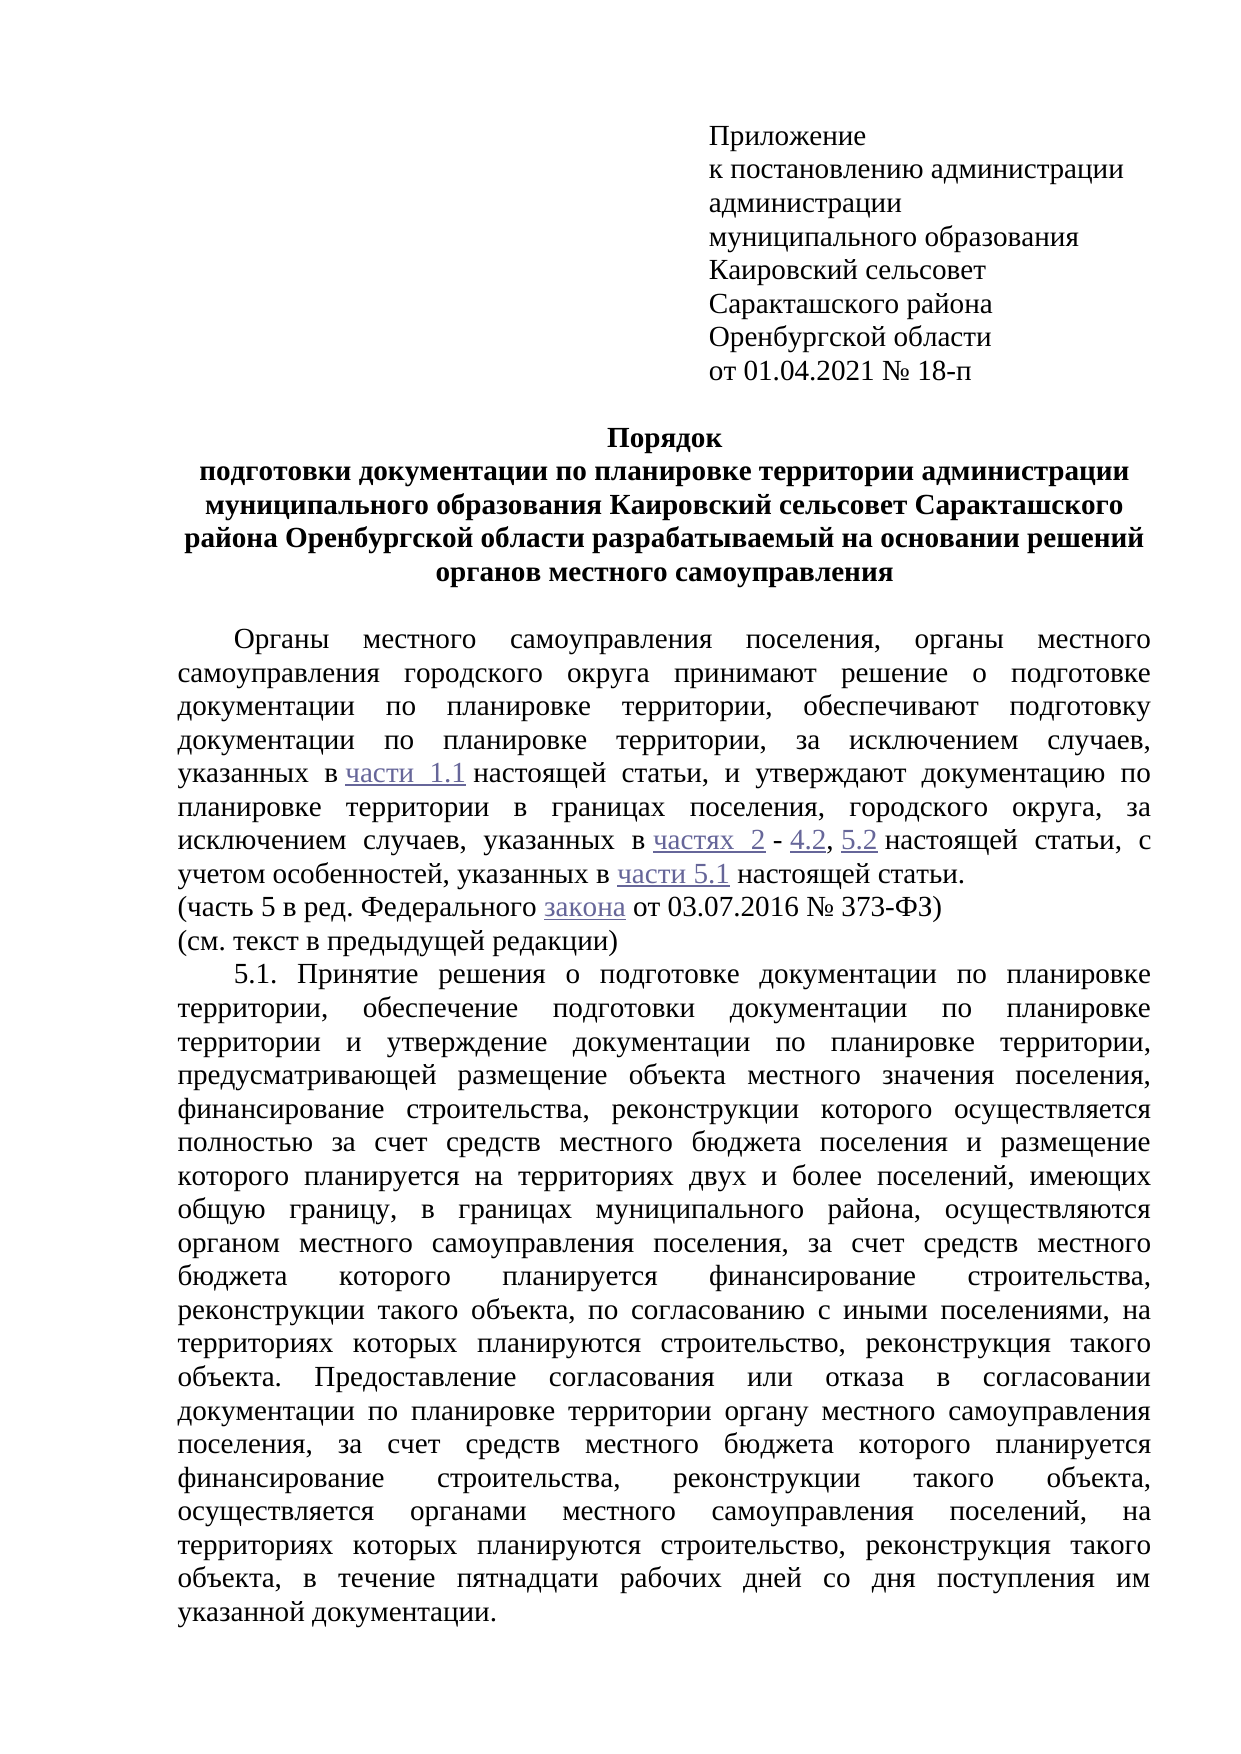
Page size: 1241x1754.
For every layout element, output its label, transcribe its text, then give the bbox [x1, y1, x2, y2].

text Органы местного самоуправления поселения, органы местного самоуправления городского округа принимают решение о подготовке документации по планировке территории, обеспечивают подготовку документации по планировке территории, за исключением случаев, указанных в части 1.1 настоящей статьи, и утверждают документацию по планировке территории в границах поселения, городского округа, за исключением случаев, указанных в частях 2 - 4.2, 5.2 настоящей статьи, с учетом особенностей, указанных в части 5.1 настоящей статьи. [177, 621, 1152, 889]
text (см. текст в предыдущей редакции) [177, 923, 1152, 957]
text (часть 5 в ред. Федерального закона от 03.07.2016 № 373-ФЗ) [177, 889, 1152, 923]
text 5.1. Принятие решения о подготовке документации по планировке территории, обеспечение подготовки документации по планировке территории и утверждение документации по планировке территории, предусматривающей размещение объекта местного значения поселения, финансирование строительства, реконструкции которого осуществляется полностью за счет средств местного бюджета поселения и размещение которого планируется на территориях двух и более поселений, имеющих общую границу, в границах муниципального района, осуществляются органом местного самоуправления поселения, за счет средств местного бюджета которого планируется финансирование строительства, реконструкции такого объекта, по согласованию с иными поселениями, на территориях которых планируются строительство, реконструкция такого объекта. Предоставление согласования или отказа в согласовании документации по планировке территории органу местного самоуправления поселения, за счет средств местного бюджета которого планируется финансирование строительства, реконструкции такого объекта, осуществляется органами местного самоуправления поселений, на территориях которых планируются строительство, реконструкция такого объекта, в течение пятнадцати рабочих дней со дня поступления им указанной документации. [177, 957, 1152, 1627]
text администрации [709, 185, 1152, 219]
text от 01.04.2021 № 18-п [709, 353, 1152, 386]
text Приложение [709, 118, 1152, 152]
text Оренбургской области [709, 319, 1152, 353]
text муниципального образования [709, 219, 1152, 252]
text Порядок [177, 420, 1152, 453]
text подготовки документации по планировке территории администрации муниципального образования Каировский сельсовет Саракташского района Оренбургской области разрабатываемый на основании решений органов местного самоуправления [177, 453, 1152, 588]
text к постановлению администрации [709, 152, 1152, 185]
text Саракташского района [709, 286, 1152, 319]
text Каировский сельсовет [709, 252, 1152, 286]
